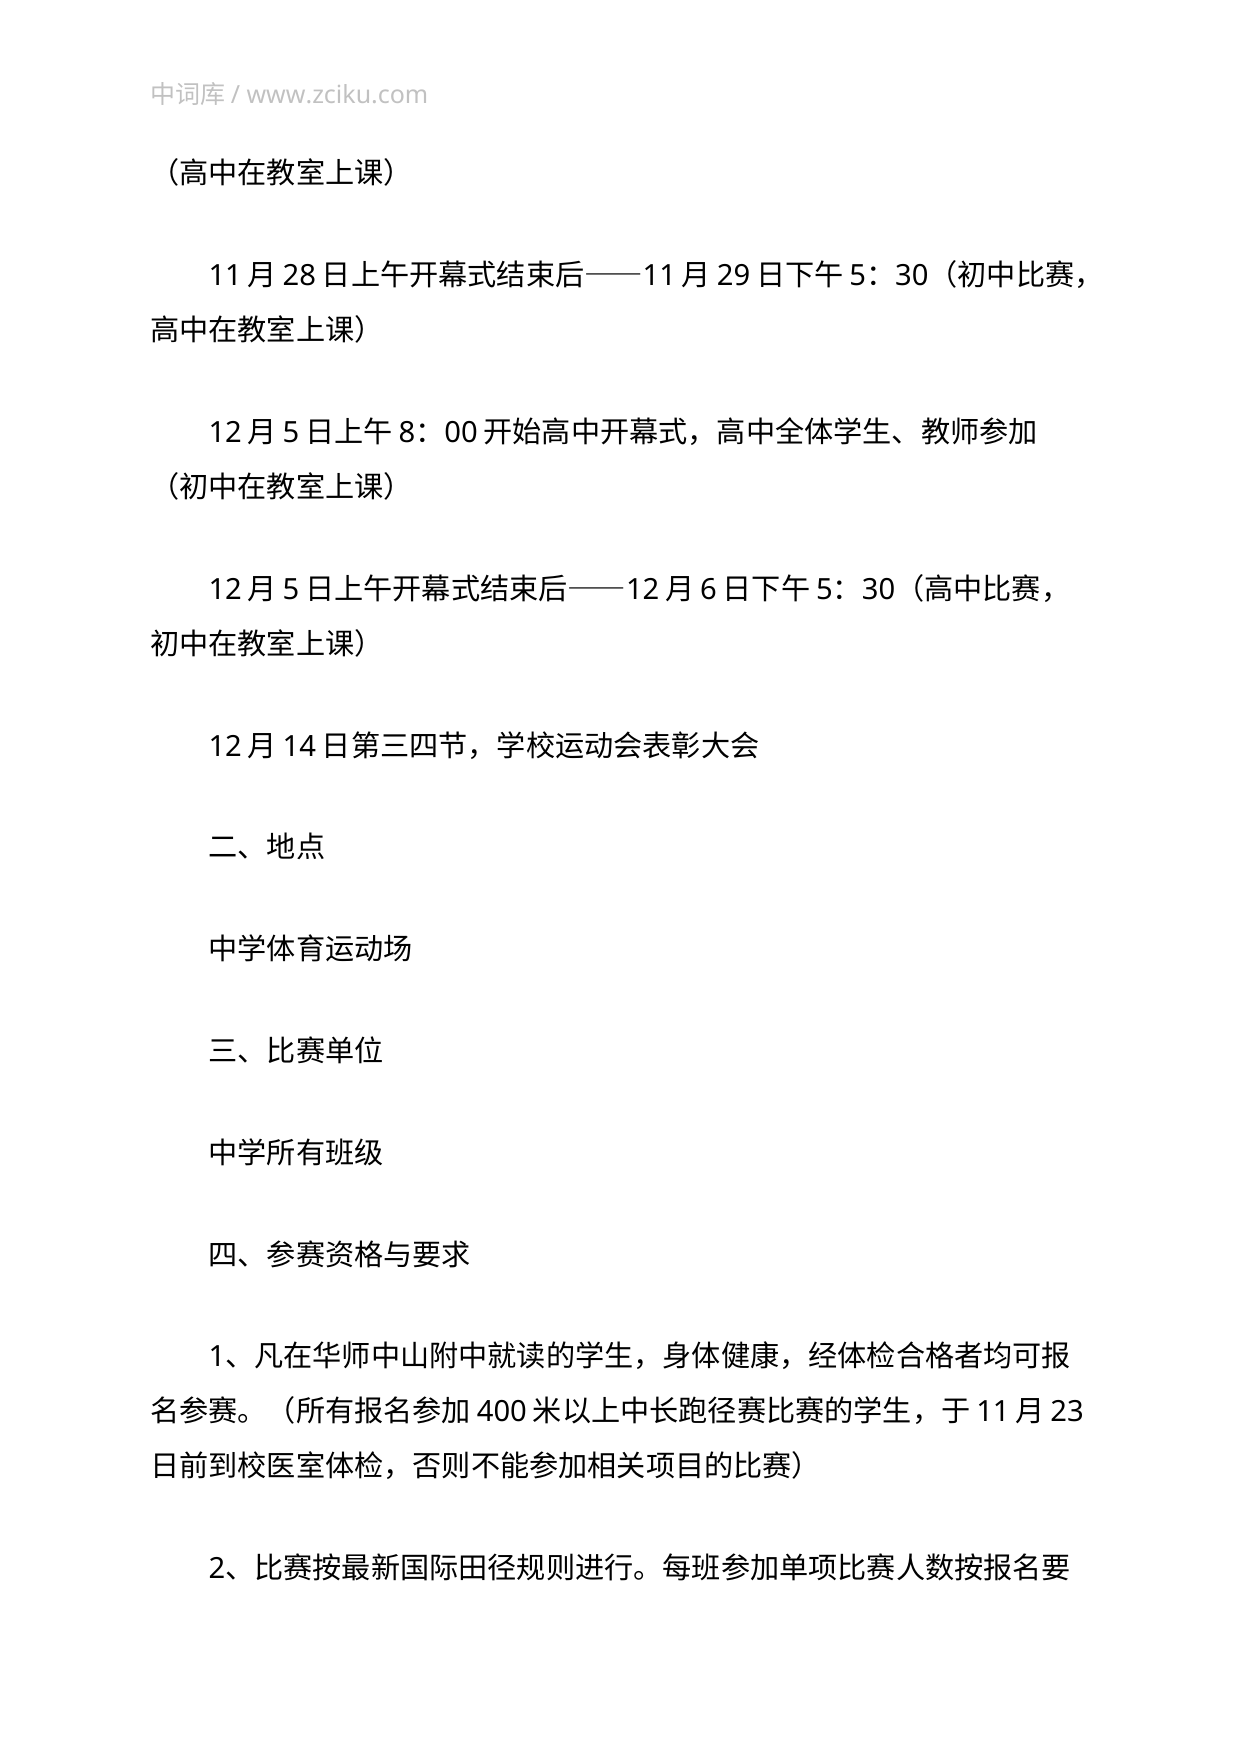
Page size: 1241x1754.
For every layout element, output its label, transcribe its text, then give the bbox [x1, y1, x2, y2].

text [150, 1545, 1090, 1587]
text 四、参赛资格与要求 [150, 1231, 1090, 1273]
text 12月14日第三四节，学校运动会表彰大会 [150, 722, 1090, 764]
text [150, 150, 1090, 192]
text 二、地点 [150, 824, 1090, 866]
text 11月28日上午开幕式结束后——11月29日下午5：30（初中比赛，高中在教室上课） [150, 252, 1090, 349]
text 中学体育运动场 [150, 926, 1090, 968]
text 12月5日上午开幕式结束后——12月6日下午5：30（高中比赛，初中在教室上课） [150, 565, 1090, 663]
text 1、凡在华师中山附中就读的学生，身体健康，经体检合格者均可报名参赛。（所有报名参加400米以上中长跑径赛比赛的学生，于11月23日前到校医室体检，否则不能参加相关项目的比赛） [150, 1333, 1090, 1485]
text 12月5日上午8：00开始高中开幕式，高中全体学生、教师参加（初中在教室上课） [150, 408, 1090, 506]
text 中学所有班级 [150, 1129, 1090, 1172]
text 三、比赛单位 [150, 1028, 1090, 1070]
